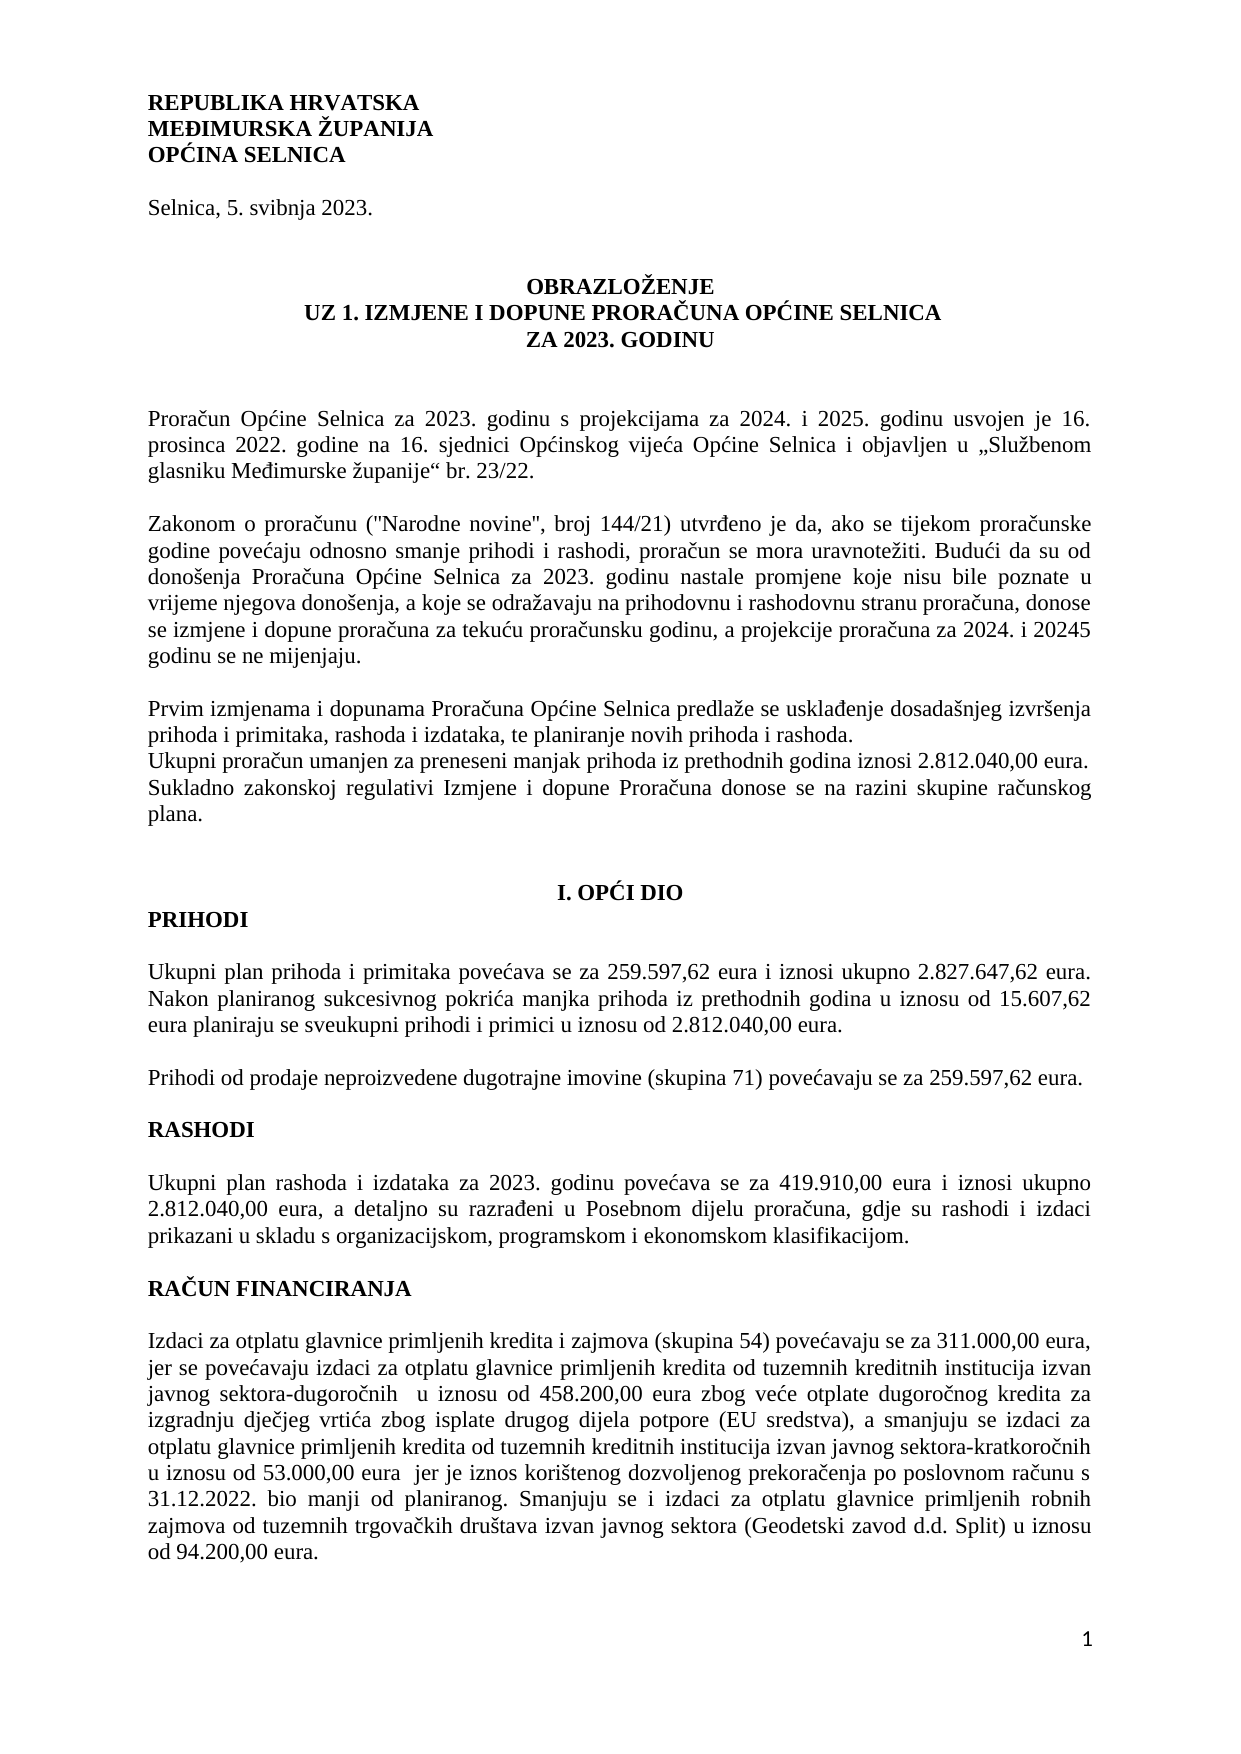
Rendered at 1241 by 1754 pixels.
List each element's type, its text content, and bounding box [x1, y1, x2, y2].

text Ukupni plan rashoda i izdataka za 2023. godinu povećava se za 419.910,00 eura i iznosi ukupno 2.812.040,00 eura, a detaljno su razrađeni u Posebnom dijelu proračuna, gdje su rashodi i izdaci prikazani u skladu s organizacijskom, programskom i ekonomskom klasifikacijom. [148, 1169, 1093, 1248]
text UZ 1. IZMJENE I DOPUNE PRORAČUNA OPĆINE SELNICA [148, 299, 1093, 326]
text OBRAZLOŽENJE [148, 273, 1093, 299]
text REPUBLIKA HRVATSKA [148, 89, 1093, 115]
text RASHODI [148, 1116, 1093, 1143]
text OPĆINA SELNICA [148, 141, 1093, 168]
text Proračun Općine Selnica za 2023. godinu s projekcijama za 2024. i 2025. godinu usvojen je 16. prosinca 2022. godine na 16. sjednici Općinskog vijeća Općine Selnica i objavljen u „Službenom glasniku Međimurske županije“ br. 23/22. [148, 405, 1093, 484]
text I. OPĆI DIO [148, 879, 1093, 906]
text Izdaci za otplatu glavnice primljenih kredita i zajmova (skupina 54) povećavaju se za 311.000,00 eura, jer se povećavaju izdaci za otplatu glavnice primljenih kredita od tuzemnih kreditnih institucija izvan javnog sektora-dugoročnih u iznosu od 458.200,00 eura zbog veće otplate dugoročnog kredita za izgradnju dječjeg vrtića zbog isplate drugog dijela potpore (EU sredstva), a smanjuju se izdaci za otplatu glavnice primljenih kredita od tuzemnih kreditnih institucija izvan javnog sektora-kratkoročnih u iznosu od 53.000,00 eura jer je iznos korištenog dozvoljenog prekoračenja po poslovnom računu s 31.12.2022. bio manji od planiranog. Smanjuju se i izdaci za otplatu glavnice primljenih robnih zajmova od tuzemnih trgovačkih društava izvan javnog sektora (Geodetski zavod d.d. Split) u iznosu od 94.200,00 eura. [148, 1327, 1093, 1564]
text Ukupni plan prihoda i primitaka povećava se za 259.597,62 eura i iznosi ukupno 2.827.647,62 eura. Nakon planiranog sukcesivnog pokrića manjka prihoda iz prethodnih godina u iznosu od 15.607,62 eura planiraju se sveukupni prihodi i primici u iznosu od 2.812.040,00 eura. [148, 958, 1093, 1037]
text Prihodi od prodaje neproizvedene dugotrajne imovine (skupina 71) povećavaju se za 259.597,62 eura. [148, 1064, 1093, 1090]
text PRIHODI [148, 906, 1093, 932]
text Sukladno zakonskoj regulativi Izmjene i dopune Proračuna donose se na razini skupine računskog plana. [148, 774, 1093, 827]
text Selnica, 5. svibnja 2023. [148, 194, 1093, 220]
text RAČUN FINANCIRANJA [148, 1274, 1093, 1301]
text MEĐIMURSKA ŽUPANIJA [148, 115, 1093, 141]
text ZA 2023. GODINU [148, 326, 1093, 352]
text Zakonom o proračunu (''Narodne novine'', broj 144/21) utvrđeno je da, ako se tijekom proračunske godine povećaju odnosno smanje prihodi i rashodi, proračun se mora uravnotežiti. Budući da su od donošenja Proračuna Općine Selnica za 2023. godinu nastale promjene koje nisu bile poznate u vrijeme njegova donošenja, a koje se odražavaju na prihodovnu i rashodovnu stranu proračuna, donose se izmjene i dopune proračuna za tekuću proračunsku godinu, a projekcije proračuna za 2024. i 20245 godinu se ne mijenjaju. [148, 510, 1093, 668]
text Prvim izmjenama i dopunama Proračuna Općine Selnica predlaže se usklađenje dosadašnjeg izvršenja prihoda i primitaka, rashoda i izdataka, te planiranje novih prihoda i rashoda. [148, 695, 1093, 747]
text Ukupni proračun umanjen za preneseni manjak prihoda iz prethodnih godina iznosi 2.812.040,00 eura. [148, 747, 1093, 774]
